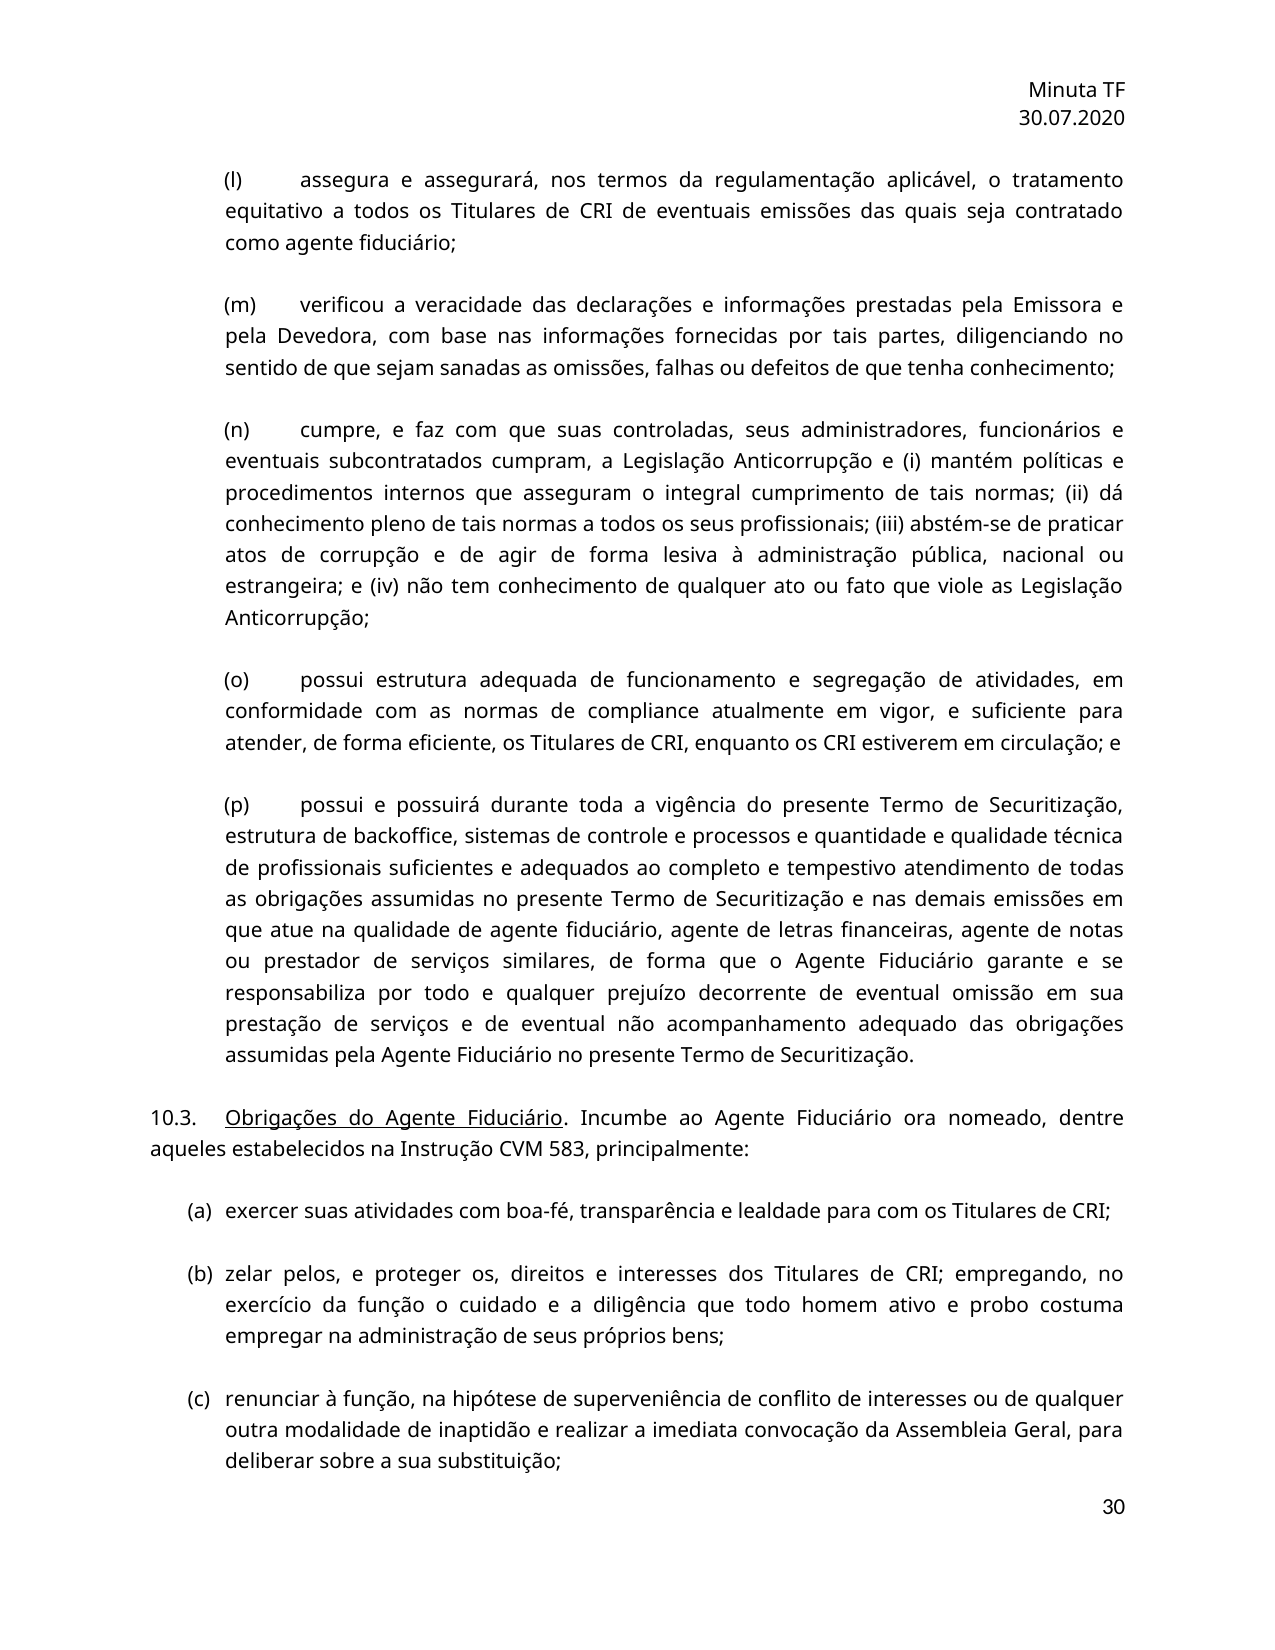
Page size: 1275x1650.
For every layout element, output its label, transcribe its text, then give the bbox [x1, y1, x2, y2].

list assegura e assegurará, nos termos da regulamentação aplicável, o tratamento equitativo a todos os Titulares de CRI de eventuais emissões das quais seja contratado como agente fiduciário; [224, 162, 1125, 256]
list possui estrutura adequada de funcionamento e segregação de atividades, em conformidade com as normas de compliance atualmente em vigor, e suficiente para atender, de forma eficiente, os Titulares de CRI, enquanto os CRI estiverem em circulação; e [224, 662, 1125, 756]
list zelar pelos, e proteger os, direitos e interesses dos Titulares de CRI; empregando, no exercício da função o cuidado e a diligência que todo homem ativo e probo costuma empregar na administração de seus próprios bens; [187, 1256, 1125, 1350]
list possui e possuirá durante toda a vigência do presente Termo de Securitização, estrutura de backoffice, sistemas de controle e processos e quantidade e qualidade técnica de profissionais suficientes e adequados ao completo e tempestivo atendimento de todas as obrigações assumidas no presente Termo de Securitização e nas demais emissões em que atue na qualidade de agente fiduciário, agente de letras financeiras, agente de notas ou prestador de serviços similares, de forma que o Agente Fiduciário garante e se responsabiliza por todo e qualquer prejuízo decorrente de eventual omissão em sua prestação de serviços e de eventual não acompanhamento adequado das obrigações assumidas pela Agente Fiduciário no presente Termo de Securitização. [224, 787, 1125, 1069]
list exercer suas atividades com boa-fé, transparência e lealdade para com os Titulares de CRI; [187, 1194, 1125, 1225]
list renunciar à função, na hipótese de superveniência de conflito de interesses ou de qualquer outra modalidade de inaptidão e realizar a imediata convocação da Assembleia Geral, para deliberar sobre a sua substituição; [187, 1381, 1125, 1475]
text 10.3. Obrigações do Agente Fiduciário. Incumbe ao Agente Fiduciário ora nomeado, dentre aqueles estabelecidos na Instrução CVM 583, principalmente: [150, 1100, 1125, 1162]
list verificou a veracidade das declarações e informações prestadas pela Emissora e pela Devedora, com base nas informações fornecidas por tais partes, diligenciando no sentido de que sejam sanadas as omissões, falhas ou defeitos de que tenha conhecimento; [224, 287, 1125, 381]
list cumpre, e faz com que suas controladas, seus administradores, funcionários e eventuais subcontratados cumpram, a Legislação Anticorrupção e (i) mantém políticas e procedimentos internos que asseguram o integral cumprimento de tais normas; (ii) dá conhecimento pleno de tais normas a todos os seus profissionais; (iii) abstém-se de praticar atos de corrupção e de agir de forma lesiva à administração pública, nacional ou estrangeira; e (iv) não tem conhecimento de qualquer ato ou fato que viole as Legislação Anticorrupção; [224, 412, 1125, 631]
